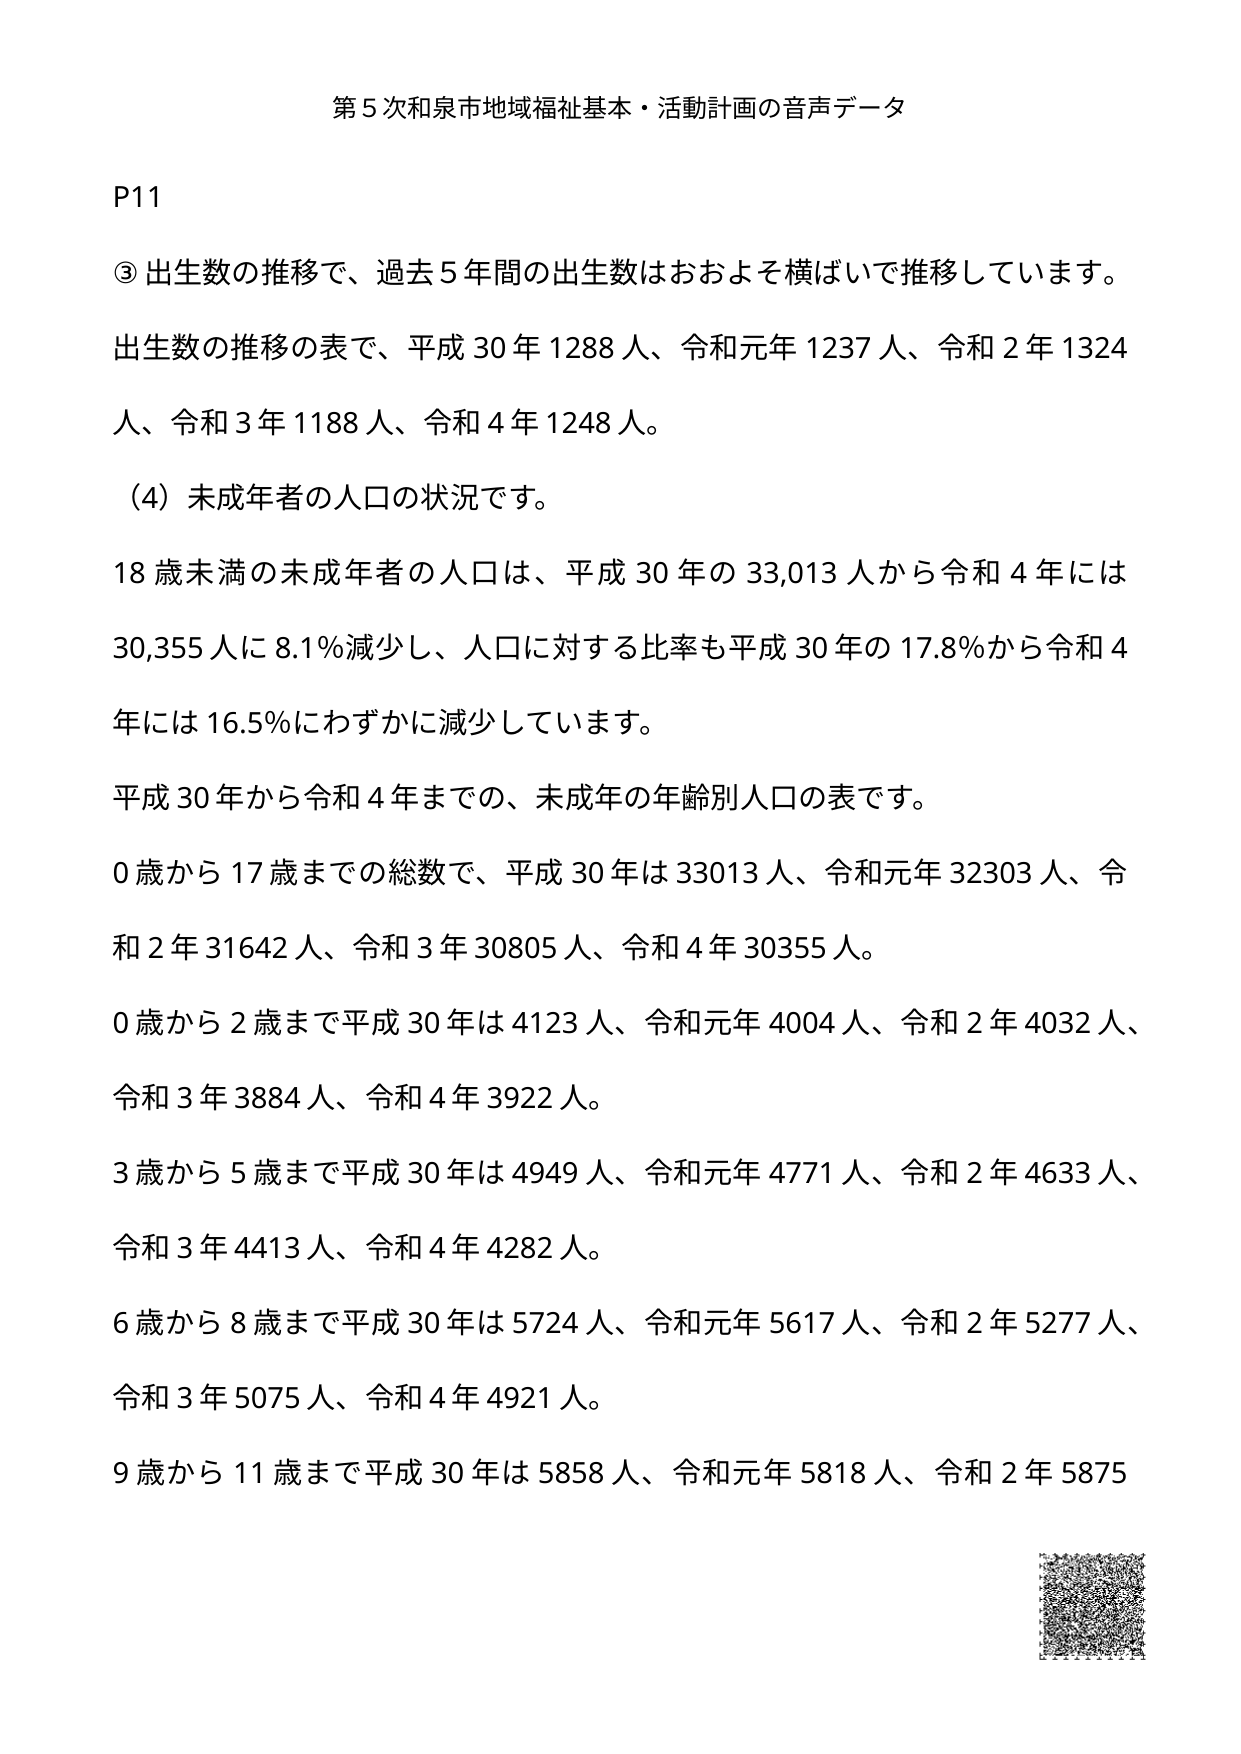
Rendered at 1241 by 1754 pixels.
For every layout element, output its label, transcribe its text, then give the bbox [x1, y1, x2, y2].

text 9歳から11歳まで平成30年は5858人、令和元年5818人、令和2年5875人、令和3年5749人、令和4年5658人。 [112, 1434, 1128, 1509]
text 0歳から17歳までの総数で、平成30年は33013人、令和元年32303人、令和2年31642人、令和3年30805人、令和4年30355人。 [112, 834, 1128, 984]
text 18歳未満の未成年者の人口は、平成30年の33,013人から令和4年には30,355人に8.1％減少し、人口に対する比率も平成30年の17.8％から令和4年には16.5％にわずかに減少しています。 [112, 534, 1128, 759]
text 3歳から5歳まで平成30年は4949人、令和元年4771人、令和2年4633人、令和3年4413人、令和4年4282人。 [112, 1134, 1128, 1284]
text ③出生数の推移で、過去５年間の出生数はおおよそ横ばいで推移しています。 [112, 234, 1128, 309]
text 6歳から8歳まで平成30年は5724人、令和元年5617人、令和2年5277人、令和3年5075人、令和4年4921人。 [112, 1284, 1128, 1434]
text 出生数の推移の表で、平成30年1288人、令和元年1237人、令和2年1324人、令和3年1188人、令和4年1248人。 [112, 309, 1128, 459]
text （4）未成年者の人口の状況です。 [112, 459, 1128, 534]
text P11 [112, 159, 1128, 234]
text 平成30年から令和4年までの、未成年の年齢別人口の表です。 [112, 759, 1128, 834]
text 0歳から2歳まで平成30年は4123人、令和元年4004人、令和2年4032人、令和3年3884人、令和4年3922人。 [112, 984, 1128, 1134]
picture [1039, 1553, 1146, 1660]
